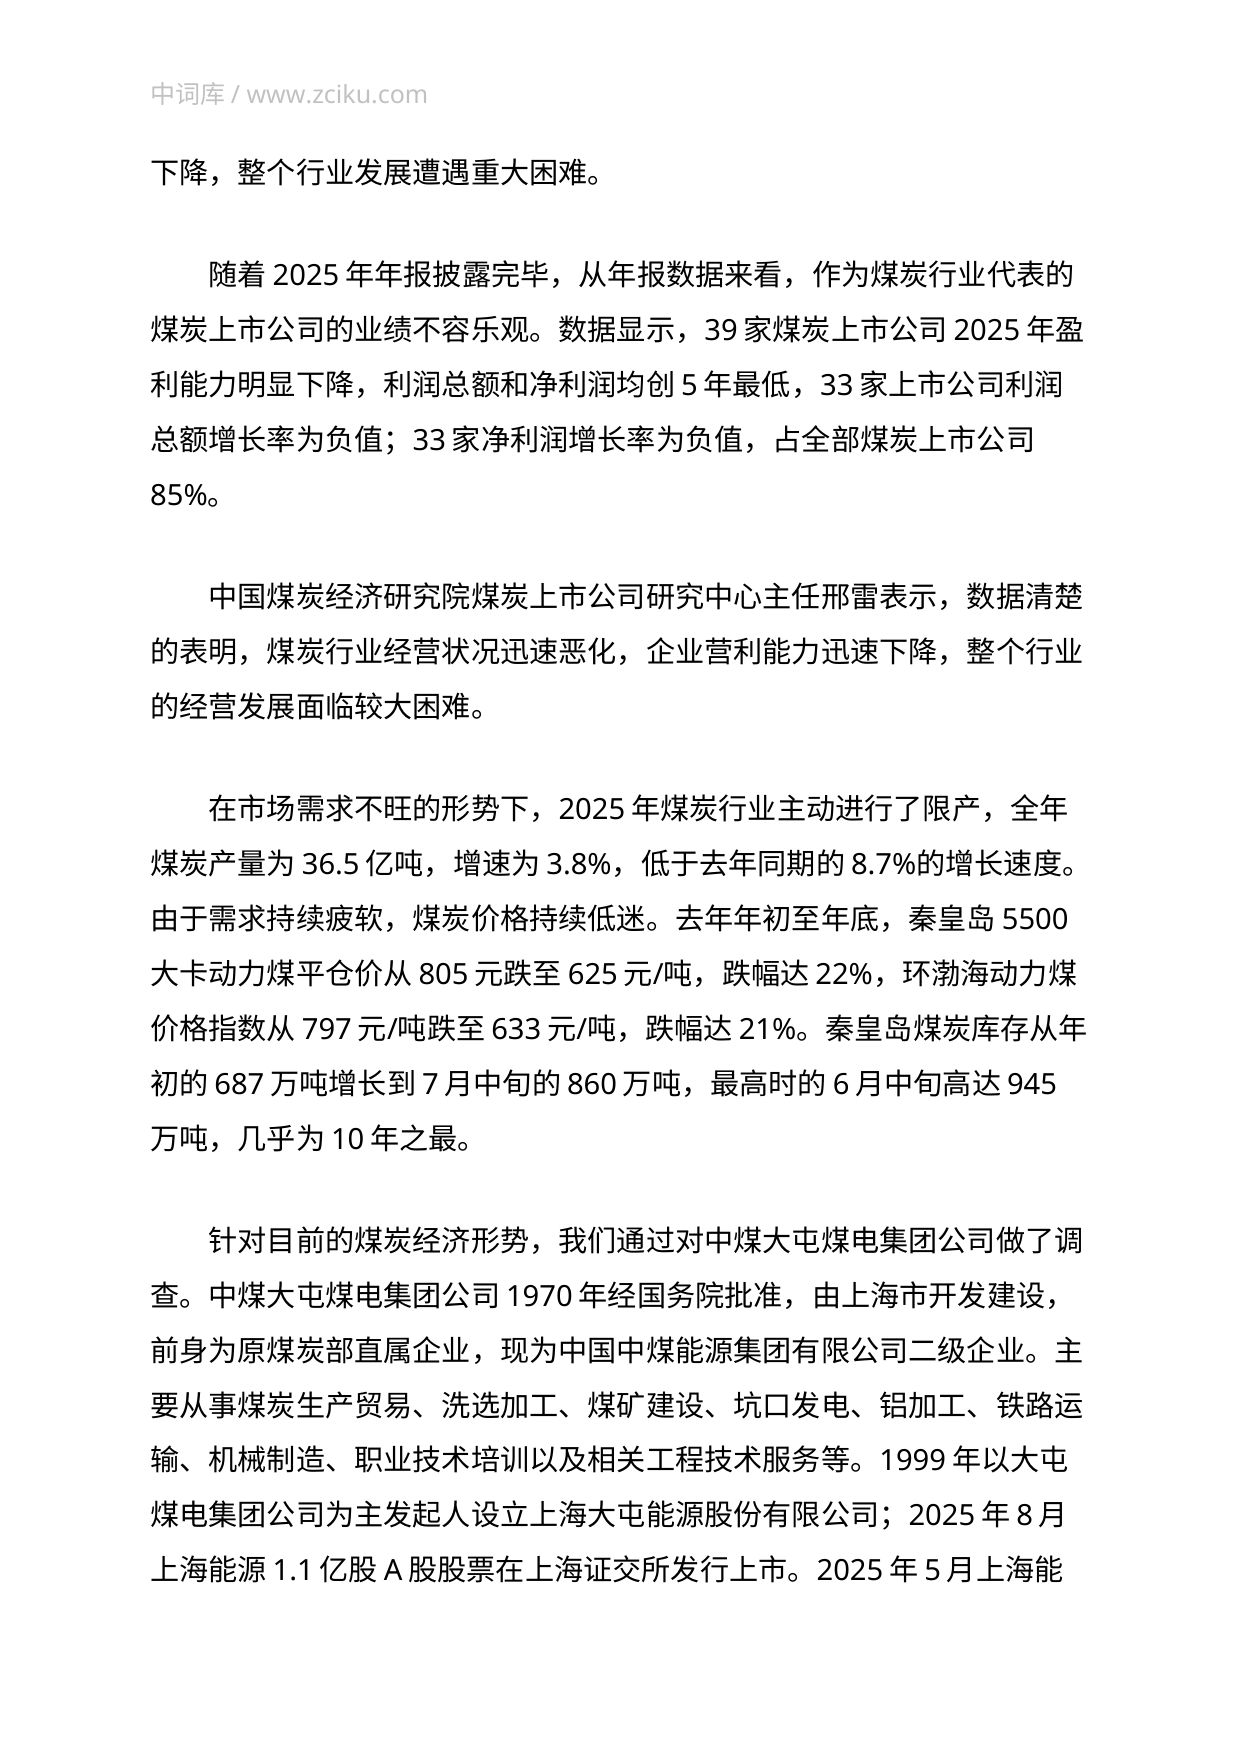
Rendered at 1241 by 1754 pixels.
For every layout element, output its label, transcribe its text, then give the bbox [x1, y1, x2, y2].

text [150, 150, 1090, 192]
text 中国煤炭经济研究院煤炭上市公司研究中心主任邢雷表示，数据清楚的表明，煤炭行业经营状况迅速恶化，企业营利能力迅速下降，整个行业的经营发展面临较大困难。 [150, 574, 1090, 726]
text 在市场需求不旺的形势下，2025年煤炭行业主动进行了限产，全年煤炭产量为36.5亿吨，增速为3.8%，低于去年同期的8.7%的增长速度。由于需求持续疲软，煤炭价格持续低迷。去年年初至年底，秦皇岛5500大卡动力煤平仓价从805元跌至625元/吨，跌幅达22%，环渤海动力煤价格指数从797元/吨跌至633元/吨，跌幅达21%。秦皇岛煤炭库存从年初的687万吨增长到7月中旬的860万吨，最高时的6月中旬高达945万吨，几乎为10年之最。 [150, 785, 1090, 1158]
text 随着2025年年报披露完毕，从年报数据来看，作为煤炭行业代表的煤炭上市公司的业绩不容乐观。数据显示，39家煤炭上市公司2025年盈利能力明显下降，利润总额和净利润均创5年最低，33家上市公司利润总额增长率为负值；33家净利润增长率为负值，占全部煤炭上市公司85%。 [150, 252, 1090, 514]
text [150, 1217, 1090, 1589]
